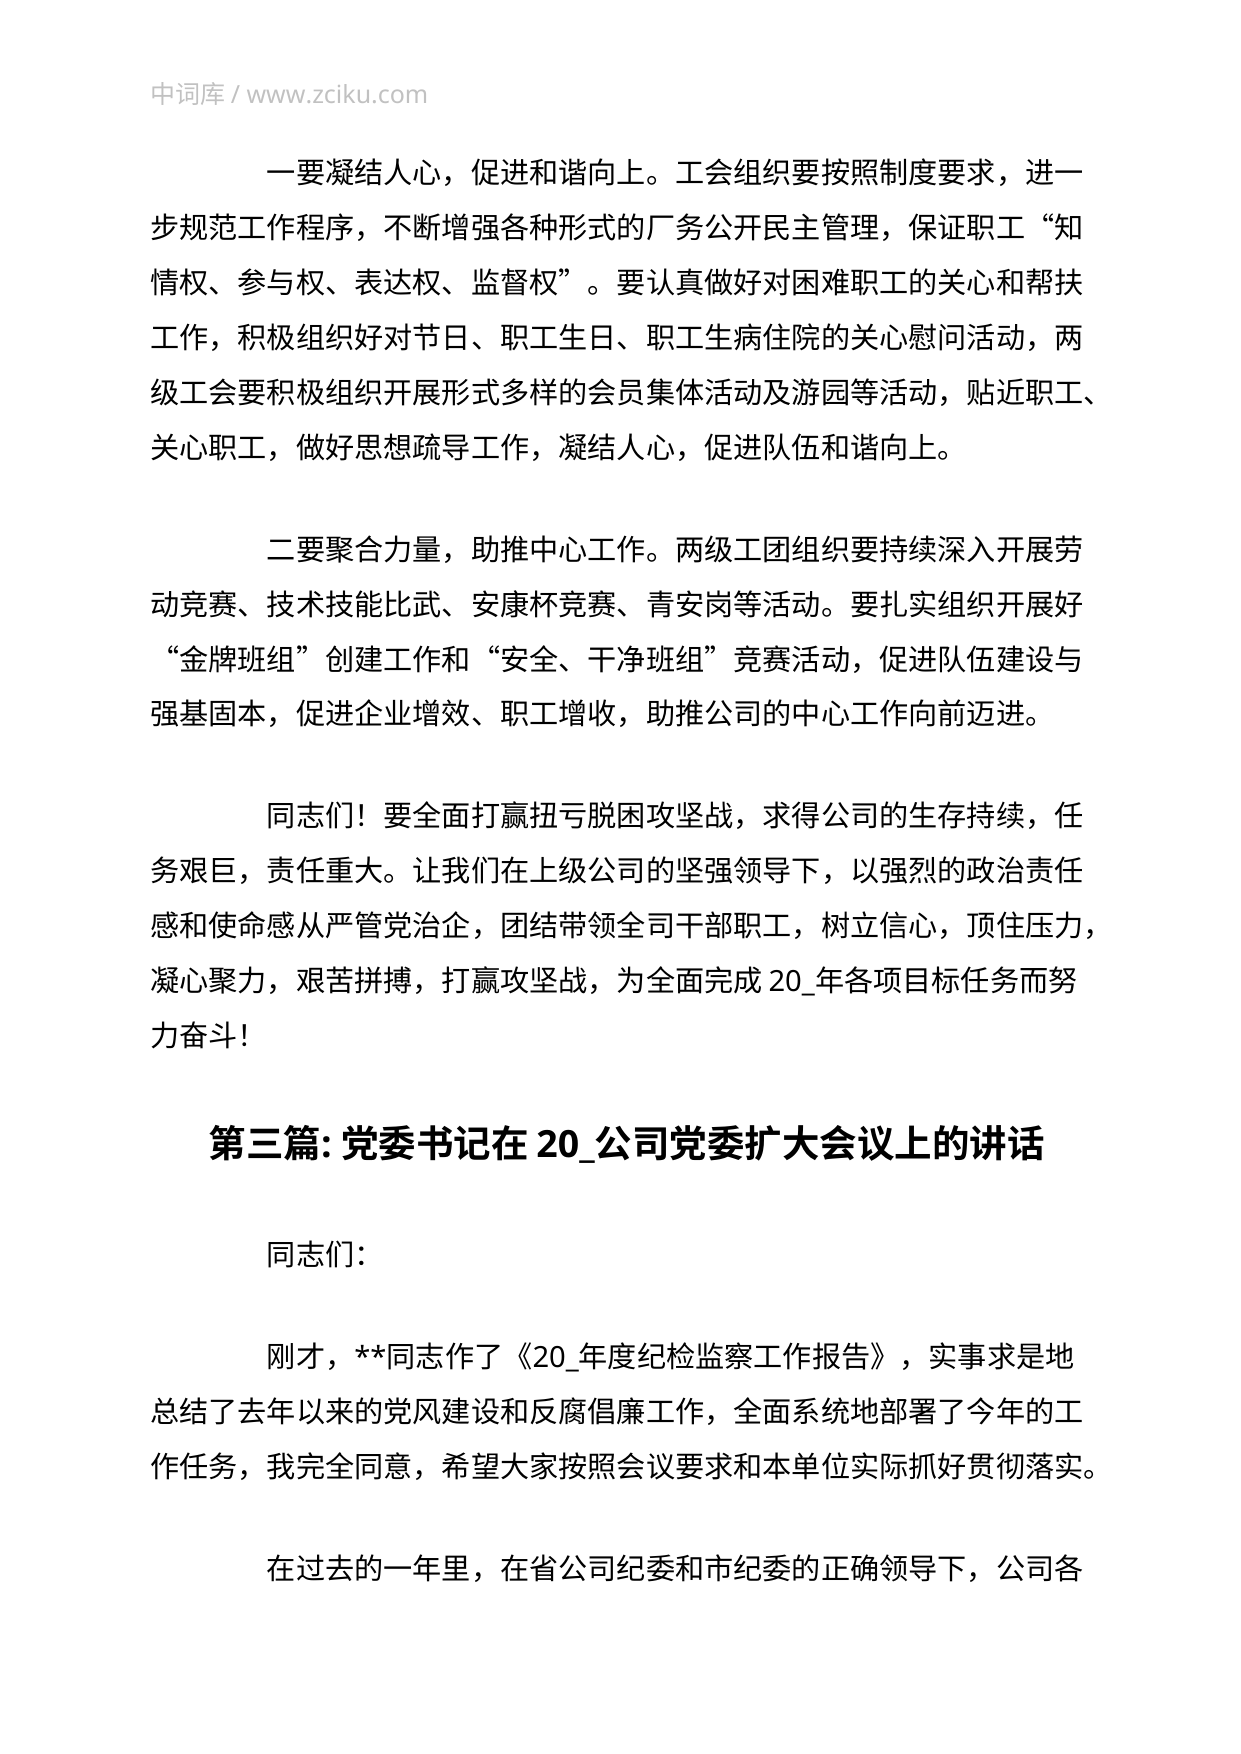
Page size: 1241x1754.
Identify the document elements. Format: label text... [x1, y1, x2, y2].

text 同志们： [150, 1232, 1090, 1274]
text 刚才，**同志作了《20_年度纪检监察工作报告》，实事求是地总结了去年以来的党风建设和反腐倡廉工作，全面系统地部署了今年的工作任务，我完全同意，希望大家按照会议要求和本单位实际抓好贯彻落实。 [150, 1333, 1090, 1486]
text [150, 1545, 1090, 1587]
text 同志们！要全面打赢扭亏脱困攻坚战，求得公司的生存持续，任务艰巨，责任重大。让我们在上级公司的坚强领导下，以强烈的政治责任感和使命感从严管党治企，团结带领全司干部职工，树立信心，顶住压力，凝心聚力，艰苦拼搏，打赢攻坚战，为全面完成20_年各项目标任务而努力奋斗！ [150, 793, 1090, 1055]
text 第三篇: 党委书记在20_公司党委扩大会议上的讲话 [150, 1114, 1090, 1169]
text 一要凝结人心，促进和谐向上。工会组织要按照制度要求，进一步规范工作程序，不断增强各种形式的厂务公开民主管理，保证职工“知情权、参与权、表达权、监督权”。要认真做好对困难职工的关心和帮扶工作，积极组织好对节日、职工生日、职工生病住院的关心慰问活动，两级工会要积极组织开展形式多样的会员集体活动及游园等活动，贴近职工、关心职工，做好思想疏导工作，凝结人心，促进队伍和谐向上。 [150, 150, 1090, 467]
text 二要聚合力量，助推中心工作。两级工团组织要持续深入开展劳动竞赛、技术技能比武、安康杯竞赛、青安岗等活动。要扎实组织开展好“金牌班组”创建工作和“安全、干净班组”竞赛活动，促进队伍建设与强基固本，促进企业增效、职工增收，助推公司的中心工作向前迈进。 [150, 526, 1090, 733]
